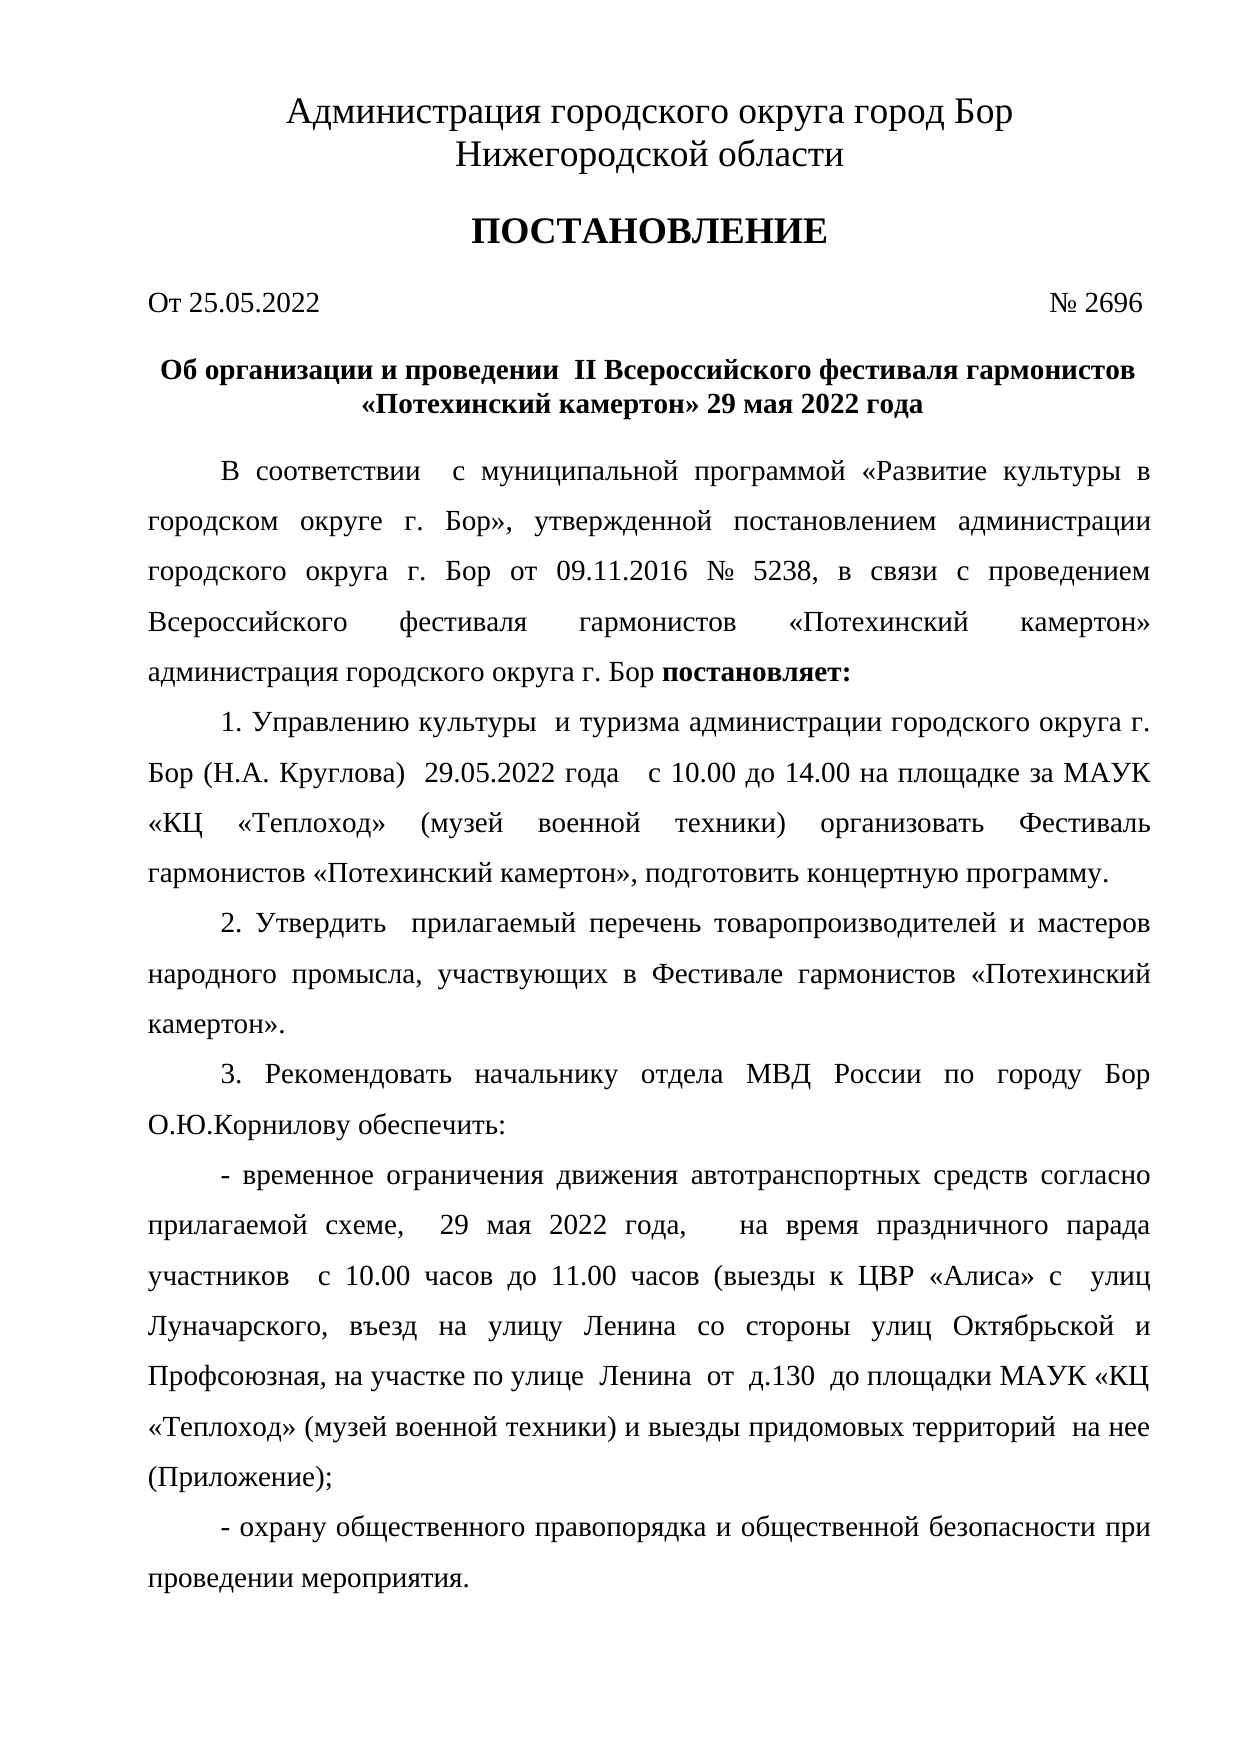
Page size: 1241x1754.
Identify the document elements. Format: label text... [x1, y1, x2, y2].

text - временное ограничения движения автотранспортных средств согласно прилагаемой схеме, 29 мая 2022 года, на время праздничного парада участников с 10.00 часов до 11.00 часов (выезды к ЦВР «Алиса» с улиц Луначарского, въезд на улицу Ленина со стороны улиц Октябрьской и Профсоюзная, на участке по улице Ленина от д.130 до площадки МАУК «КЦ «Теплоход» (музей военной техники) и выезды придомовых территорий на нее (Приложение); [148, 1157, 1152, 1493]
text От 25.05.2022 № 2696 [148, 285, 1152, 319]
text 2. Утвердить прилагаемый перечень товаропроизводителей и мастеров народного промысла, участвующих в Фестивале гармонистов «Потехинский камертон». [148, 906, 1152, 1040]
text 1. Управлению культуры и туризма администрации городского округа г. Бор (Н.А. Круглова) 29.05.2022 года с 10.00 до 14.00 на площадке за МАУК «КЦ «Теплоход» (музей военной техники) организовать Фестиваль гармонистов «Потехинский камертон», подготовить концертную программу. [148, 704, 1152, 889]
subtitle Нижегородской области [148, 132, 1152, 175]
subtitle Администрация городского округа город Бор [148, 89, 1152, 132]
text «Потехинский камертон» 29 мая 2022 года [89, 386, 1152, 419]
text 3. Рекомендовать начальнику отдела МВД России по городу Бор О.Ю.Корнилову обеспечить: [148, 1057, 1152, 1140]
text Об организации и проведении II Всероссийского фестиваля гармонистов [89, 352, 1163, 386]
text - охрану общественного правопорядка и общественной безопасности при проведении мероприятия. [148, 1509, 1152, 1593]
text В соответствии с муниципальной программой «Развитие культуры в городском округе г. Бор», утвержденной постановлением администрации городского округа г. Бор от 09.11.2016 № 5238, в связи с проведением Всероссийского фестиваля гармонистов «Потехинский камертон» администрация городского округа г. Бор постановляет: [148, 453, 1152, 688]
subtitle ПОСТАНОВЛЕНИЕ [148, 208, 1152, 252]
